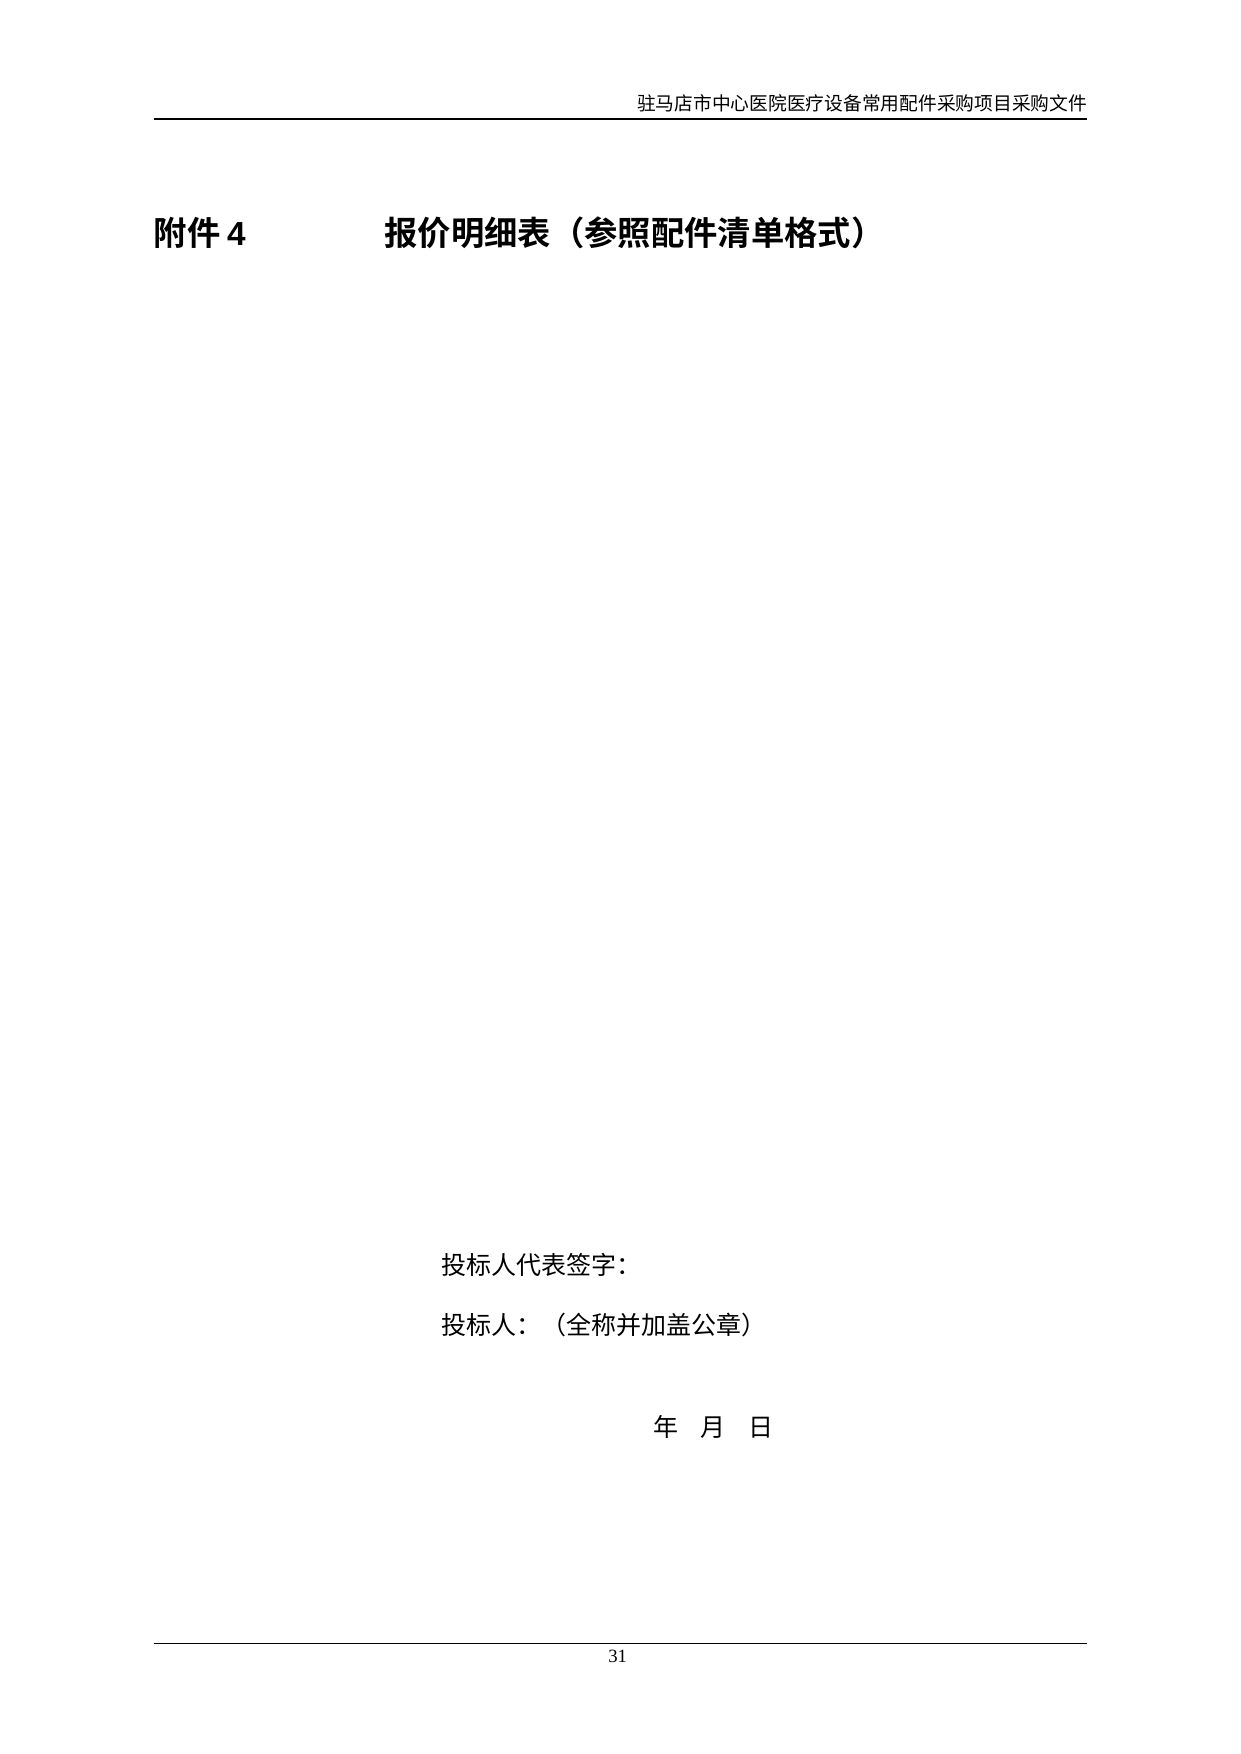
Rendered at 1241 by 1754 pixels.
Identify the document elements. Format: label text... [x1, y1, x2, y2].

subtitle 附件4 报价明细表（参照配件清单格式） [153, 198, 1087, 264]
text 年 月 日 [153, 1392, 1087, 1459]
text 投标人代表签字： [153, 1230, 1087, 1296]
text 投标人：（全称并加盖公章） [153, 1296, 1087, 1344]
